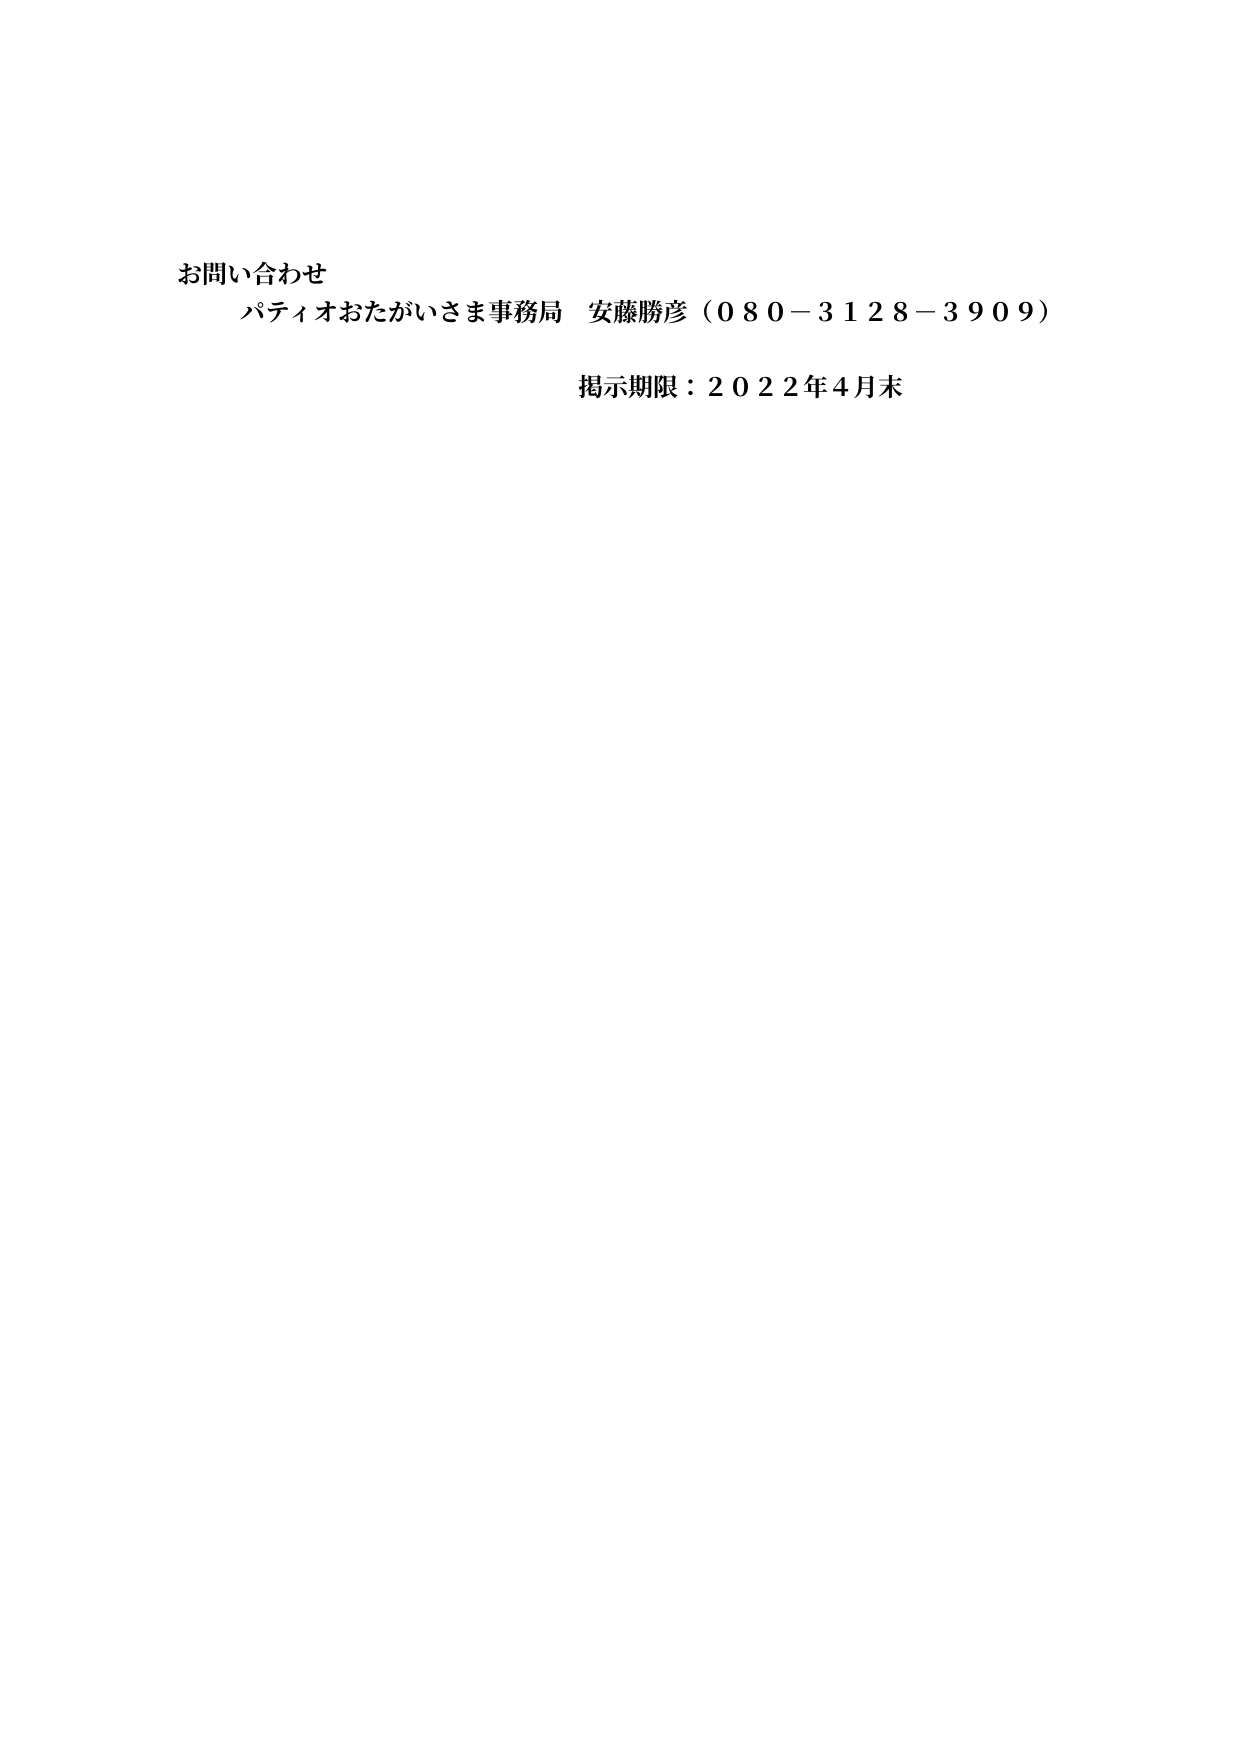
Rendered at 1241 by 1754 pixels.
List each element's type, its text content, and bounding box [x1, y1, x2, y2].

text パティオおたがいさま事務局 安藤勝彦（０８０－３１２８－３９０９） [177, 292, 1063, 329]
text お問い合わせ [177, 254, 1063, 292]
text 掲示期限：２０２２年４月末 [177, 367, 963, 404]
